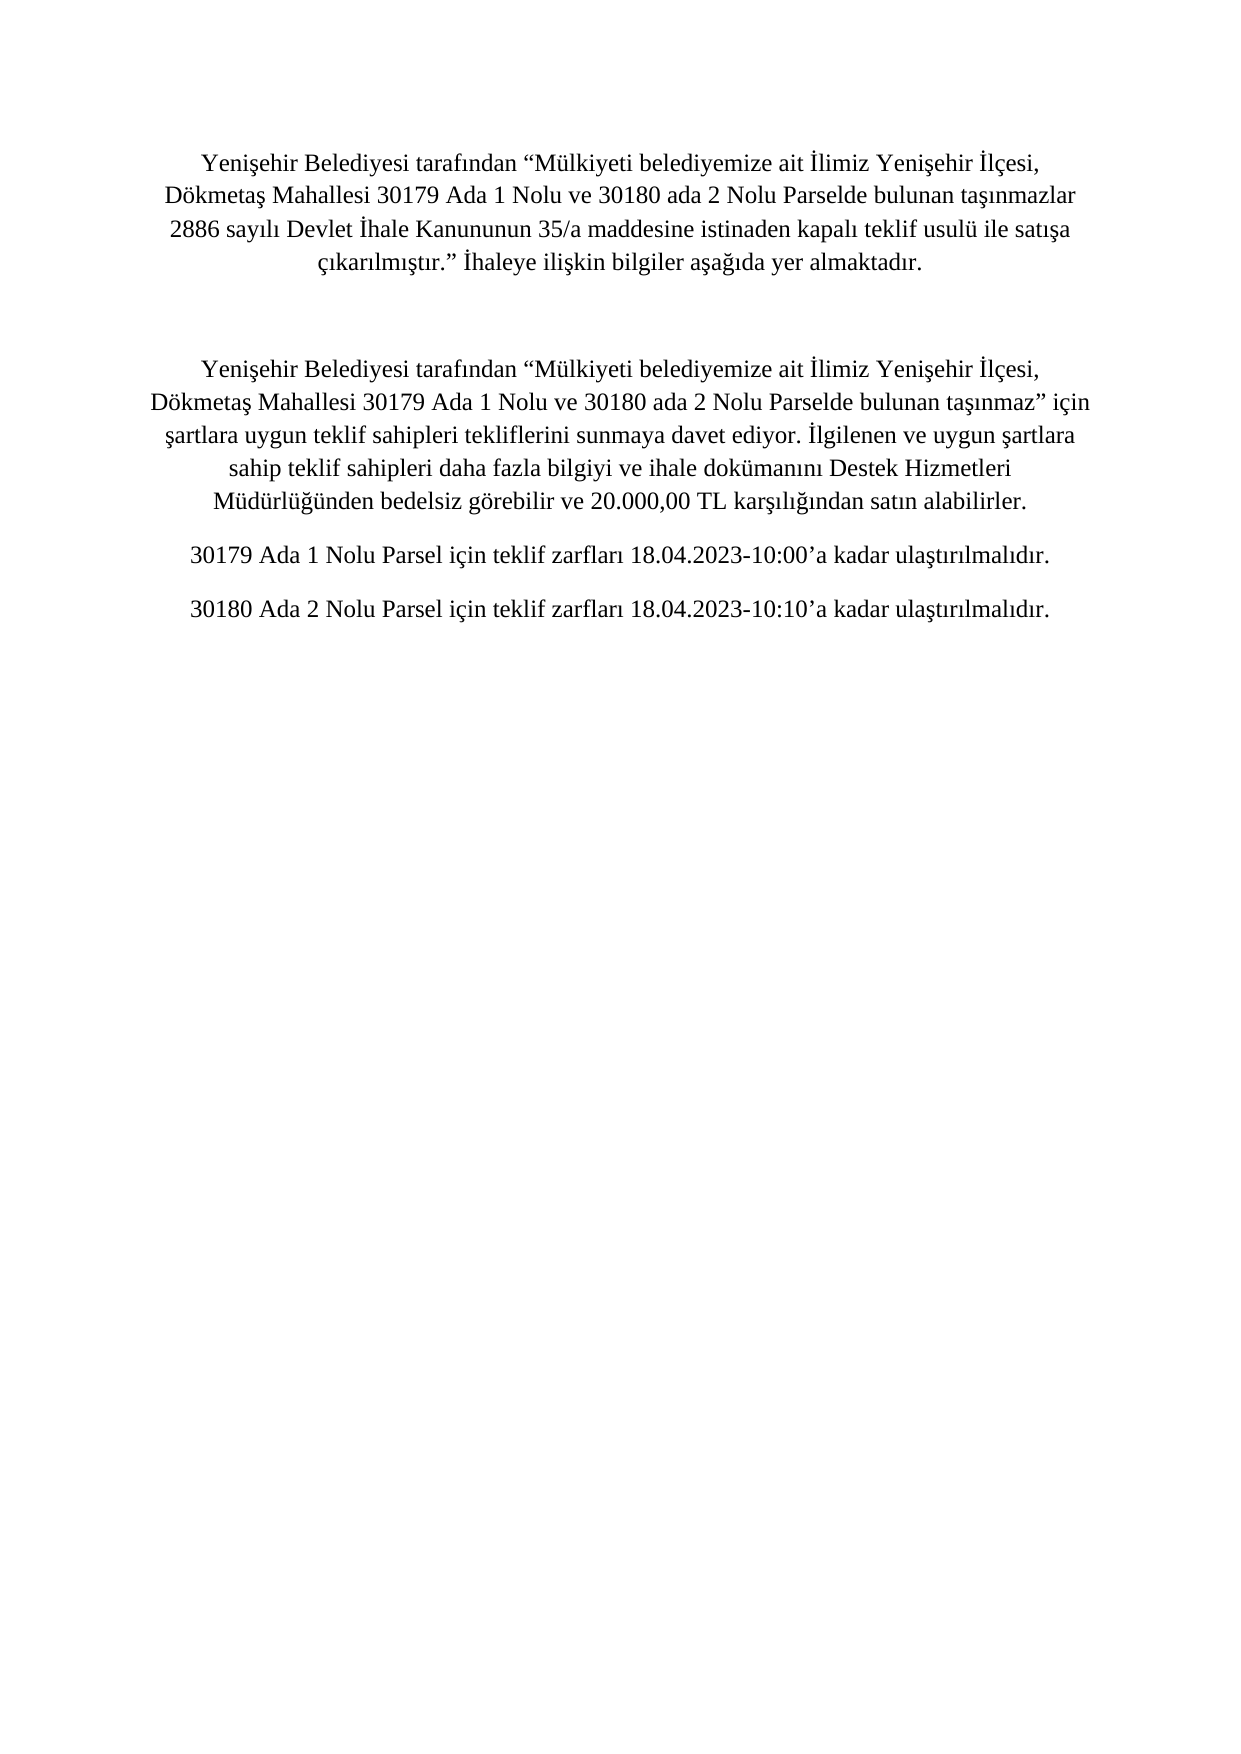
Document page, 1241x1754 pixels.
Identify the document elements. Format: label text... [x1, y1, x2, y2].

text 30179 Ada 1 Nolu Parsel için teklif zarfları 18.04.2023-10:00’a kadar ulaştırılmalıdır. [148, 540, 1093, 569]
text 30180 Ada 2 Nolu Parsel için teklif zarfları 18.04.2023-10:10’a kadar ulaştırılmalıdır. [148, 594, 1093, 623]
text Yenişehir Belediyesi tarafından “Mülkiyeti belediyemize ait İlimiz Yenişehir İlçesi, Dökmetaş Mahallesi 30179 Ada 1 Nolu ve 30180 ada 2 Nolu Parselde bulunan taşınmaz” için şartlara uygun teklif sahipleri tekliflerini sunmaya davet ediyor. İlgilenen ve uygun şartlara sahip teklif sahipleri daha fazla bilgiyi ve ihale dokümanını Destek Hizmetleri Müdürlüğünden bedelsiz görebilir ve 20.000,00 TL karşılığından satın alabilirler. [148, 354, 1093, 515]
text Yenişehir Belediyesi tarafından “Mülkiyeti belediyemize ait İlimiz Yenişehir İlçesi, Dökmetaş Mahallesi 30179 Ada 1 Nolu ve 30180 ada 2 Nolu Parselde bulunan taşınmazlar 2886 sayılı Devlet İhale Kanununun 35/a maddesine istinaden kapalı teklif usulü ile satışa çıkarılmıştır.” İhaleye ilişkin bilgiler aşağıda yer almaktadır. [148, 148, 1093, 275]
